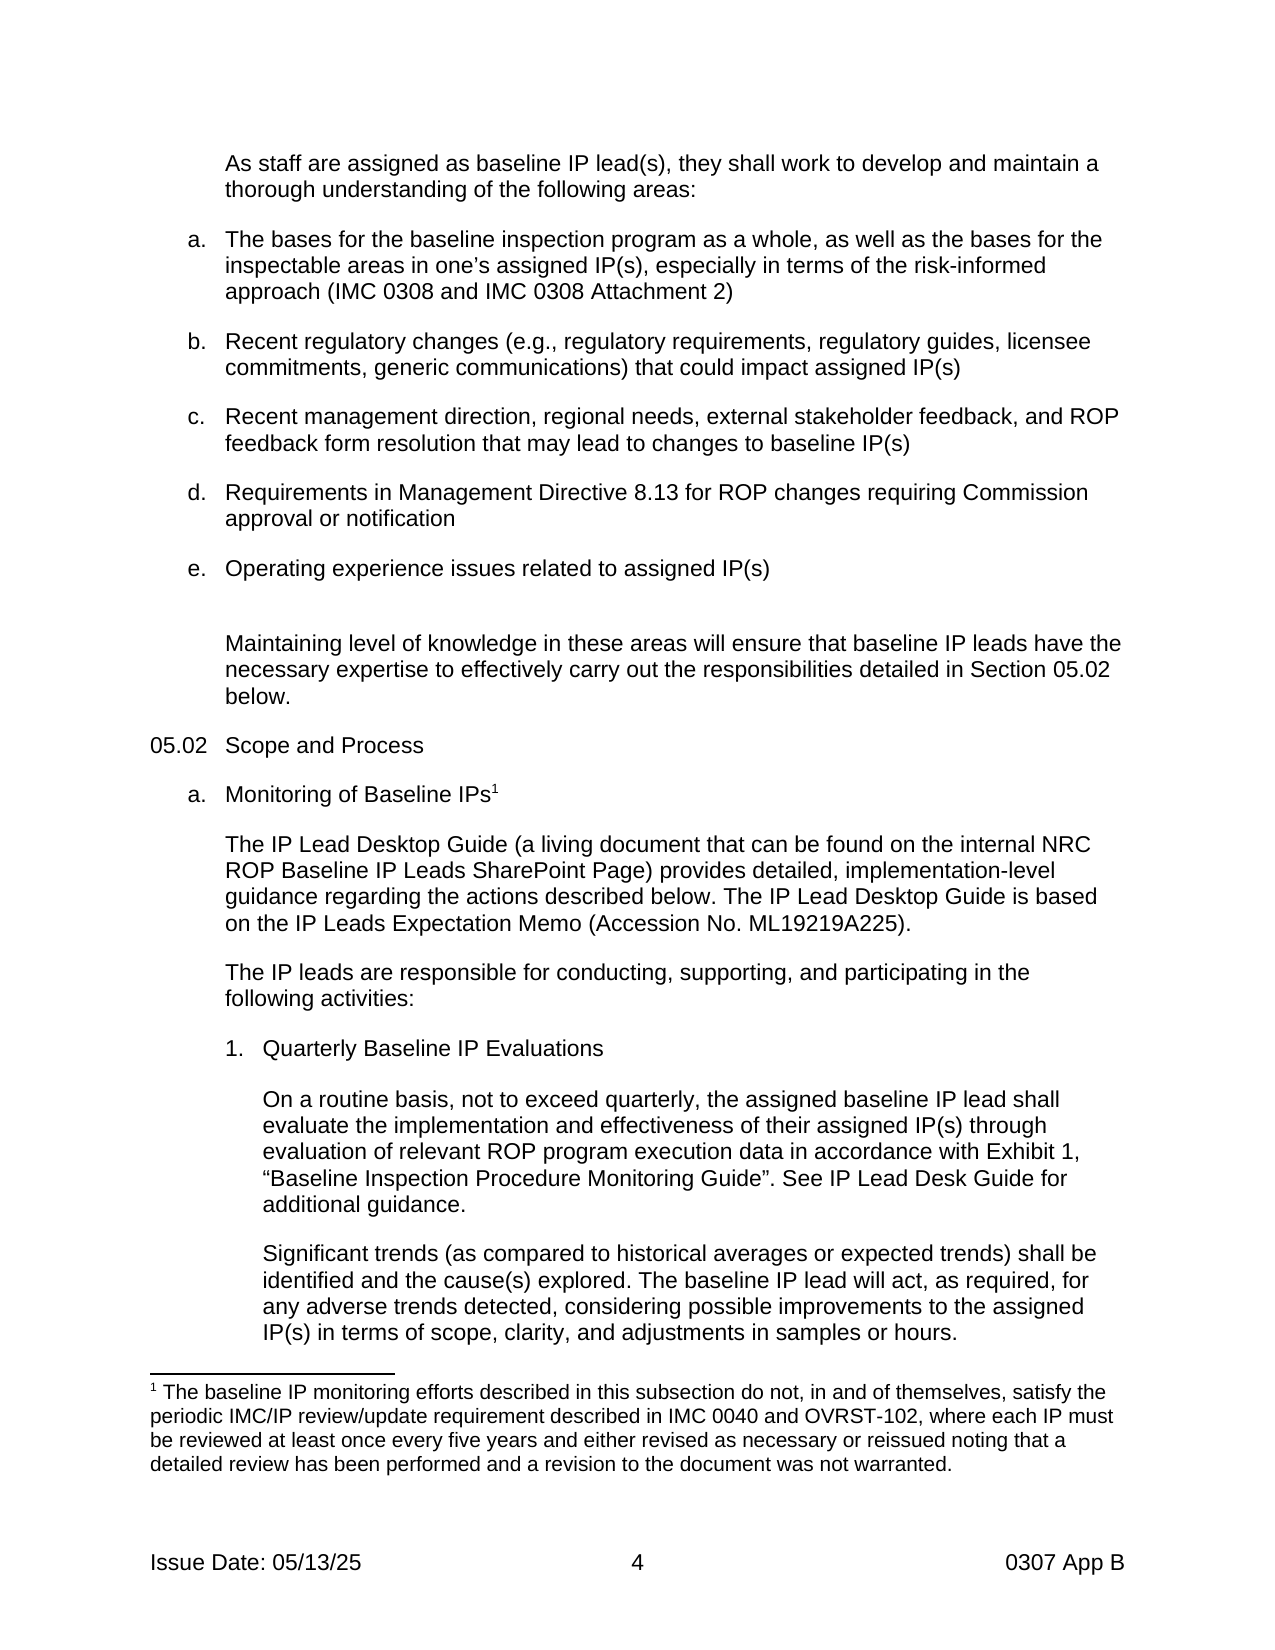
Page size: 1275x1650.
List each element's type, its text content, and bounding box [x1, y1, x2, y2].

subtitle 05.02 Scope and Process [150, 732, 1125, 758]
list Operating experience issues related to assigned IP(s) [187, 554, 1125, 581]
list Recent management direction, regional needs, external stakeholder feedback, and ROP feedback form resolution that may lead to changes to baseline IP(s) [187, 403, 1125, 456]
list Requirements in Management Directive 8.13 for ROP changes requiring Commission approval or notification [187, 479, 1125, 532]
text The IP Lead Desktop Guide (a living document that can be found on the internal NRC ROP Baseline IP Leads SharePoint Page) provides detailed, implementation-level guidance regarding the actions described below. The IP Lead Desktop Guide is based on the IP Leads Expectation Memo (Accession No. ML19219A225). [225, 831, 1125, 936]
list Monitoring of Baseline IPs [187, 781, 1125, 808]
list The bases for the baseline inspection program as a whole, as well as the bases for the inspectable areas in one’s assigned IP(s), especially in terms of the risk-informed approach (IMC 0308 and IMC 0308 Attachment 2) [187, 226, 1125, 305]
text On a routine basis, not to exceed quarterly, the assigned baseline IP lead shall evaluate the implementation and effectiveness of their assigned IP(s) through evaluation of relevant ROP program execution data in accordance with Exhibit 1, “Baseline Inspection Procedure Monitoring Guide”. See IP Lead Desk Guide for additional guidance. [262, 1086, 1125, 1217]
text As staff are assigned as baseline IP lead(s), they shall work to develop and maintain a thorough understanding of the following areas: [225, 150, 1125, 203]
list Recent regulatory changes (e.g., regulatory requirements, regulatory guides, licensee commitments, generic communications) that could impact assigned IP(s) [187, 328, 1125, 380]
list Quarterly Baseline IP Evaluations [225, 1034, 1125, 1061]
text Significant trends (as compared to historical averages or expected trends) shall be identified and the cause(s) explored. The baseline IP lead will act, as required, for any adverse trends detected, considering possible improvements to the assigned IP(s) in terms of scope, clarity, and adjustments in samples or hours. [262, 1240, 1125, 1346]
text The IP leads are responsible for conducting, supporting, and participating in the following activities: [225, 959, 1125, 1012]
text Maintaining level of knowledge in these areas will ensure that baseline IP leads have the necessary expertise to effectively carry out the responsibilities detailed in Section 05.02 below. [225, 630, 1125, 709]
